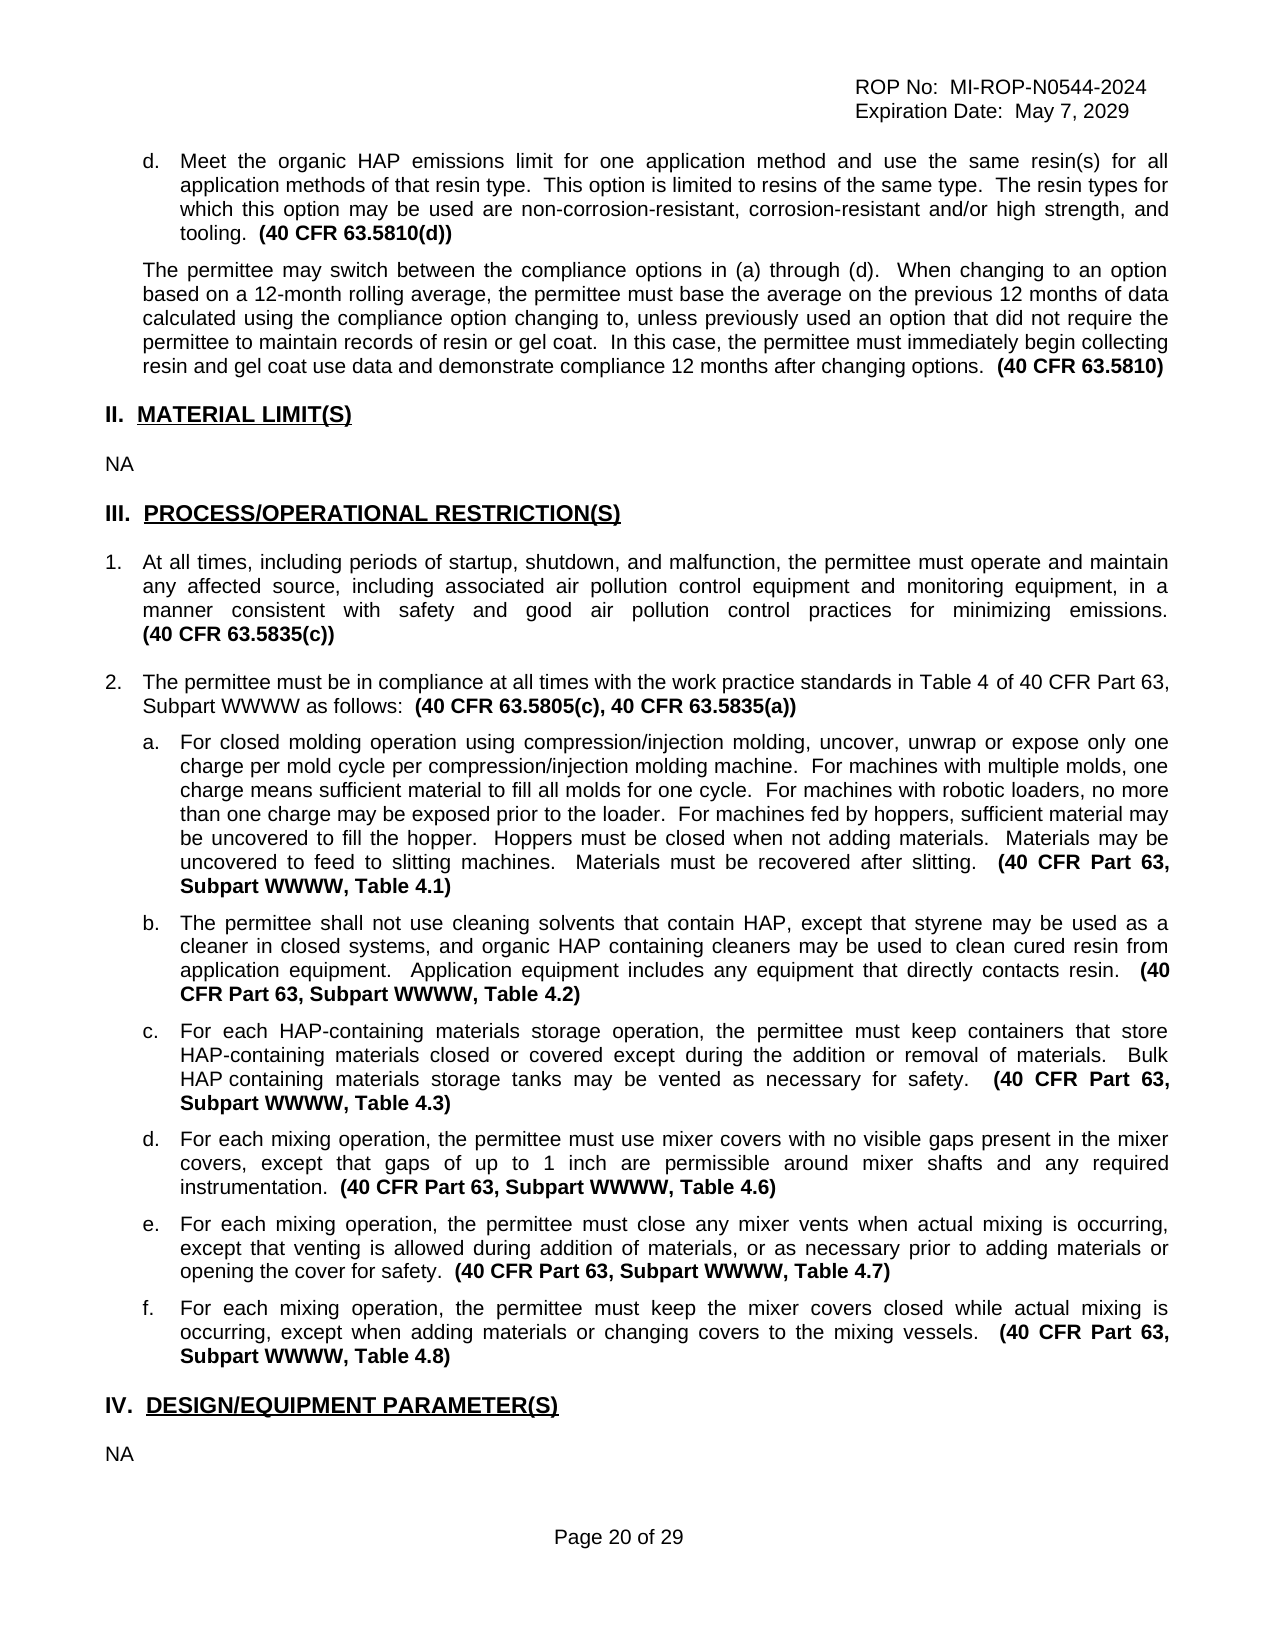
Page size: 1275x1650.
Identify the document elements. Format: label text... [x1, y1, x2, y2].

list The permittee must be in compliance at all times with the work practice standards in Table 4 of 40 CFR Part 63, Subpart WWWW as follows: (40 CFR 63.5805(c), 40 CFR 63.5835(a)) [105, 670, 1170, 718]
text III. PROCESS/OPERATIONAL RESTRICTION(S) [105, 499, 1170, 526]
list For each HAP-containing materials storage operation, the permittee must keep containers that store HAP-containing materials closed or covered except during the addition or removal of materials. Bulk HAP containing materials storage tanks may be vented as necessary for safety. (40 CFR Part 63, Subpart WWWW, Table 4.3) [142, 1019, 1170, 1114]
text II. MATERIAL LIMIT(S) [105, 401, 1170, 428]
text IV. DESIGN/EQUIPMENT PARAMETER(S) [105, 1392, 1170, 1418]
text The permittee may switch between the compliance options in (a) through (d). When changing to an option based on a 12-month rolling average, the permittee must base the average on the previous 12 months of data calculated using the compliance option changing to, unless previously used an option that did not require the permittee to maintain records of resin or gel coat. In this case, the permittee must immediately begin collecting resin and gel coat use data and demonstrate compliance 12 months after changing options. (40 CFR 63.5810) [142, 258, 1170, 377]
list Meet the organic HAP emissions limit for one application method and use the same resin(s) for all application methods of that resin type. This option is limited to resins of the same type. The resin types for which this option may be used are non-corrosion-resistant, corrosion-resistant and/or high strength, and tooling. (40 CFR 63.5810(d)) [142, 149, 1170, 245]
list For each mixing operation, the permittee must close any mixer vents when actual mixing is occurring, except that venting is allowed during addition of materials, or as necessary prior to adding materials or opening the cover for safety. (40 CFR Part 63, Subpart WWWW, Table 4.7) [142, 1211, 1170, 1283]
text NA [105, 1442, 1170, 1466]
text NA [105, 452, 1170, 476]
list For each mixing operation, the permittee must use mixer covers with no visible gaps present in the mixer covers, except that gaps of up to 1 inch are permissible around mixer shafts and any required instrumentation. (40 CFR Part 63, Subpart WWWW, Table 4.6) [142, 1127, 1170, 1199]
list For each mixing operation, the permittee must keep the mixer covers closed while actual mixing is occurring, except when adding materials or changing covers to the mixing vessels. (40 CFR Part 63, Subpart WWWW, Table 4.8) [142, 1296, 1170, 1368]
list The permittee shall not use cleaning solvents that contain HAP, except that styrene may be used as a cleaner in closed systems, and organic HAP containing cleaners may be used to clean cured resin from application equipment. Application equipment includes any equipment that directly contacts resin. (40 CFR Part 63, Subpart WWWW, Table 4.2) [142, 910, 1170, 1006]
list At all times, including periods of startup, shutdown, and malfunction, the permittee must operate and maintain any affected source, including associated air pollution control equipment and monitoring equipment, in a manner consistent with safety and good air pollution control practices for minimizing emissions. (40 CFR 63.5835(c)) [105, 550, 1170, 646]
list For closed molding operation using compression/injection molding, uncover, unwrap or expose only one charge per mold cycle per compression/injection molding machine. For machines with multiple molds, one charge means sufficient material to fill all molds for one cycle. For machines with robotic loaders, no more than one charge may be exposed prior to the loader. For machines fed by hoppers, sufficient material may be uncovered to fill the hopper. Hoppers must be closed when not adding materials. Materials may be uncovered to feed to slitting machines. Materials must be recovered after slitting. (40 CFR Part 63, Subpart WWWW, Table 4.1) [142, 730, 1170, 898]
